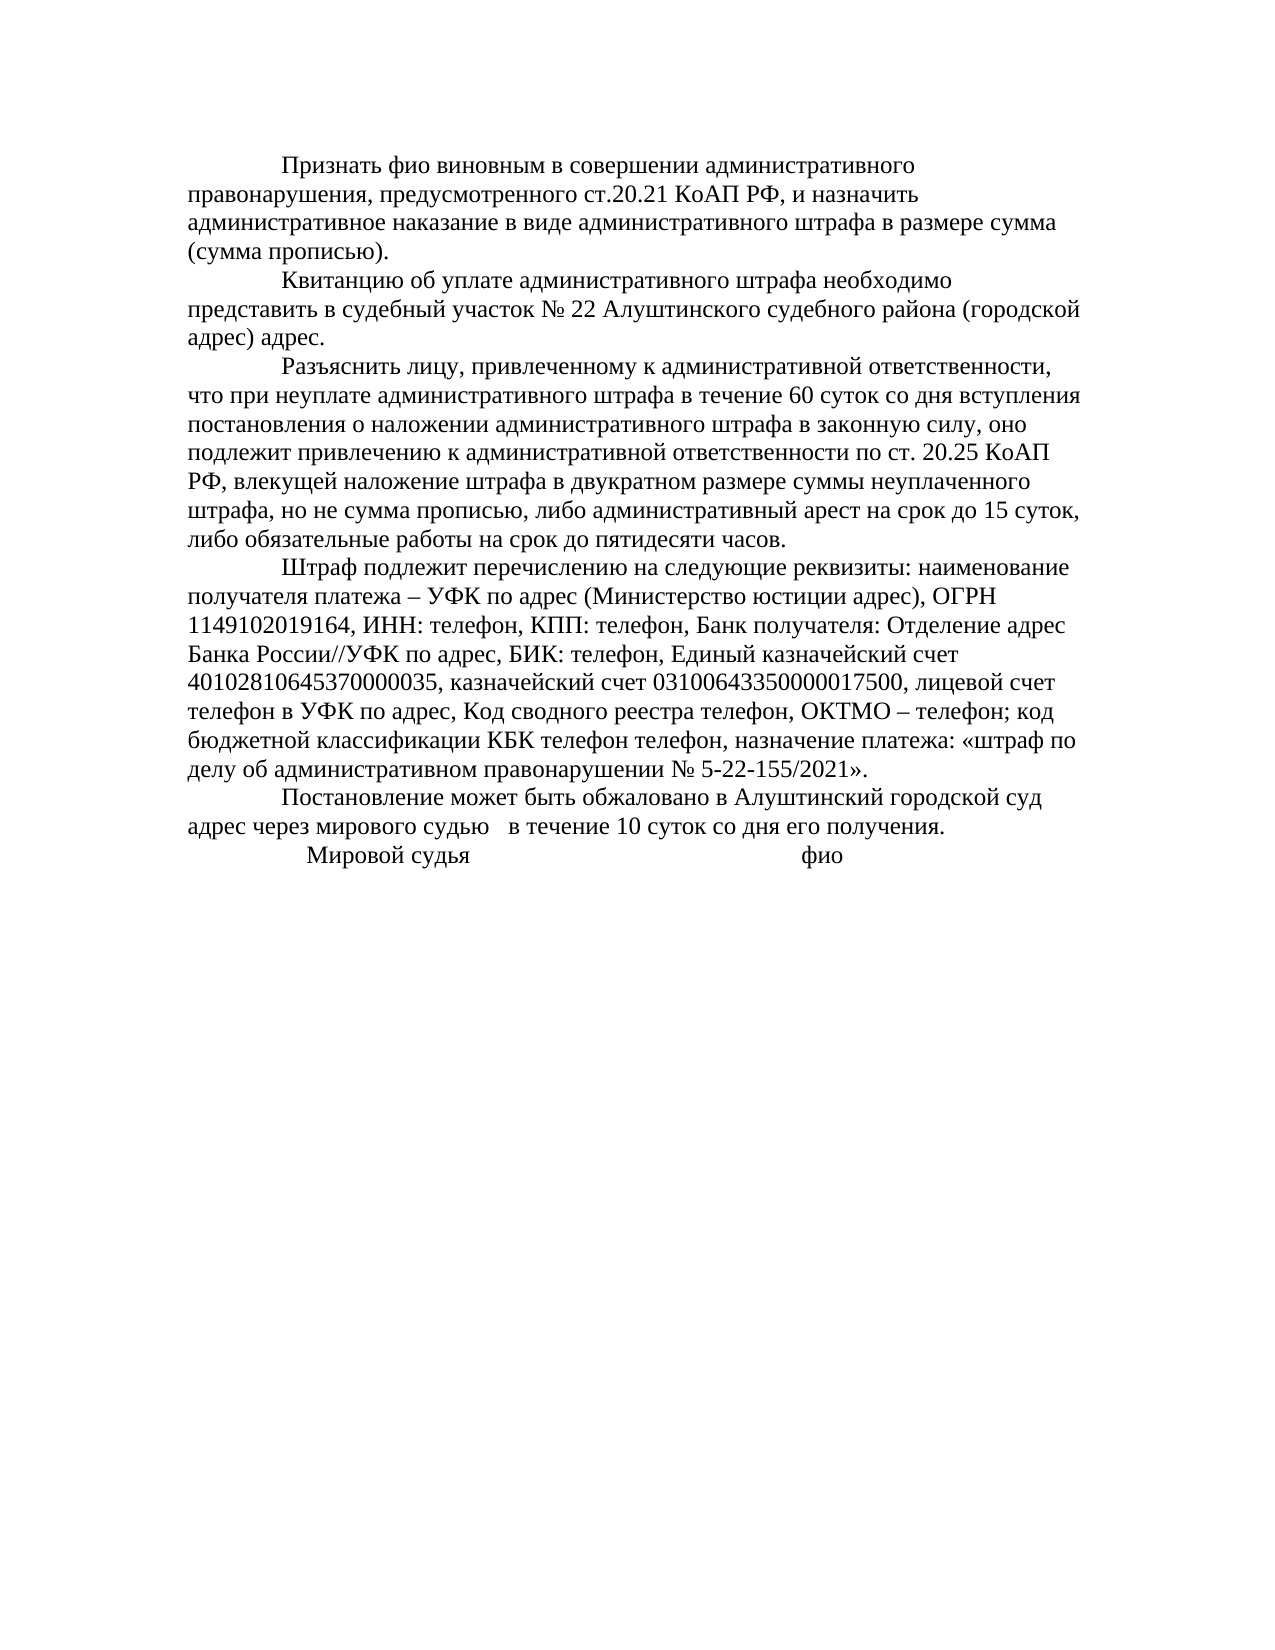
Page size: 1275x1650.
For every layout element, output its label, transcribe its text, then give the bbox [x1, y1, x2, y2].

text Признать фио виновным в совершении административного правонарушения, предусмотренного ст.20.21 КоАП РФ, и назначить административное наказание в виде административного штрафа в размере сумма (сумма прописью). [187, 150, 1087, 265]
text Мировой судья фио [187, 840, 1087, 869]
text Разъяснить лицу, привлеченному к административной ответственности, что при неуплате административного штрафа в течение 60 суток со дня вступления постановления о наложении административного штрафа в законную силу, оно подлежит привлечению к административной ответственности по ст. 20.25 КоАП РФ, влекущей наложение штрафа в двукратном размере суммы неуплаченного штрафа, но не сумма прописью, либо административный арест на срок до 15 суток, либо обязательные работы на срок до пятидесяти часов. [187, 351, 1087, 552]
text Постановление может быть обжаловано в Алуштинский городской суд адрес через мирового судью в течение 10 суток со дня его получения. [187, 782, 1087, 840]
text Квитанцию об уплате административного штрафа необходимо представить в судебный участок № 22 Алуштинского судебного района (городской адрес) адрес. [187, 265, 1087, 351]
text Штраф подлежит перечислению на следующие реквизиты: наименование получателя платежа – УФК по адрес (Министерство юстиции адрес), ОГРН 1149102019164, ИНН: телефон, КПП: телефон, Банк получателя: Отделение адрес Банка России//УФК по адрес, БИК: телефон, Единый казначейский счет 40102810645370000035, казначейский счет 03100643350000017500, лицевой счет телефон в УФК по адрес, Код сводного реестра телефон, ОКТМО – телефон; код бюджетной классификации КБК телефон телефон, назначение платежа: «штраф по делу об административном правонарушении № 5-22-155/2021». [187, 552, 1087, 782]
